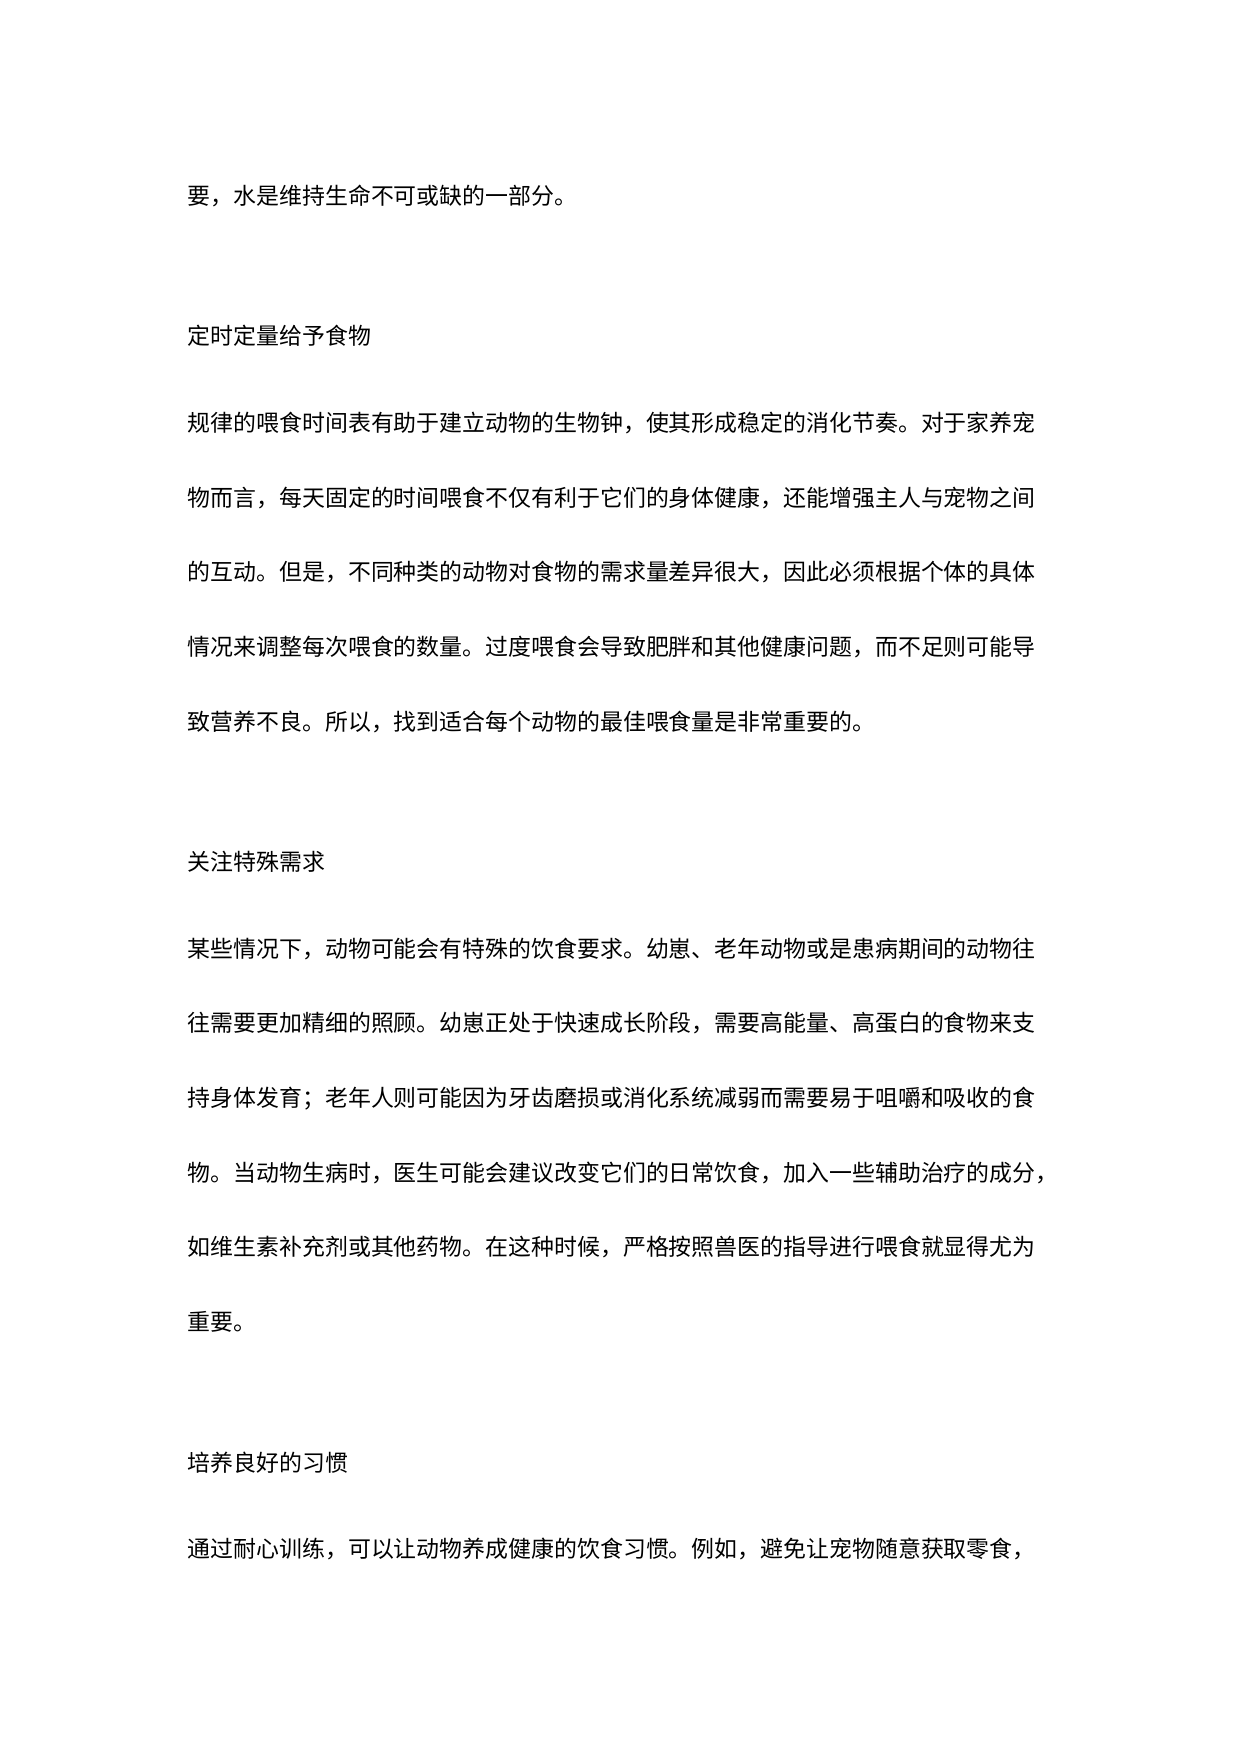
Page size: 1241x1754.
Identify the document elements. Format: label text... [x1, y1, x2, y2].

text 关注特殊需求 [187, 828, 1053, 893]
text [187, 1515, 1053, 1580]
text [187, 162, 1053, 227]
text 规律的喂食时间表有助于建立动物的生物钟，使其形成稳定的消化节奏。对于家养宠物而言，每天固定的时间喂食不仅有利于它们的身体健康，还能增强主人与宠物之间的互动。但是，不同种类的动物对食物的需求量差异很大，因此必须根据个体的具体情况来调整每次喂食的数量。过度喂食会导致肥胖和其他健康问题，而不足则可能导致营养不良。所以，找到适合每个动物的最佳喂食量是非常重要的。 [187, 389, 1053, 753]
text 某些情况下，动物可能会有特殊的饮食要求。幼崽、老年动物或是患病期间的动物往往需要更加精细的照顾。幼崽正处于快速成长阶段，需要高能量、高蛋白的食物来支持身体发育；老年人则可能因为牙齿磨损或消化系统减弱而需要易于咀嚼和吸收的食物。当动物生病时，医生可能会建议改变它们的日常饮食，加入一些辅助治疗的成分，如维生素补充剂或其他药物。在这种时候，严格按照兽医的指导进行喂食就显得尤为重要。 [187, 915, 1053, 1353]
text 培养良好的习惯 [187, 1428, 1053, 1493]
text 定时定量给予食物 [187, 302, 1053, 367]
